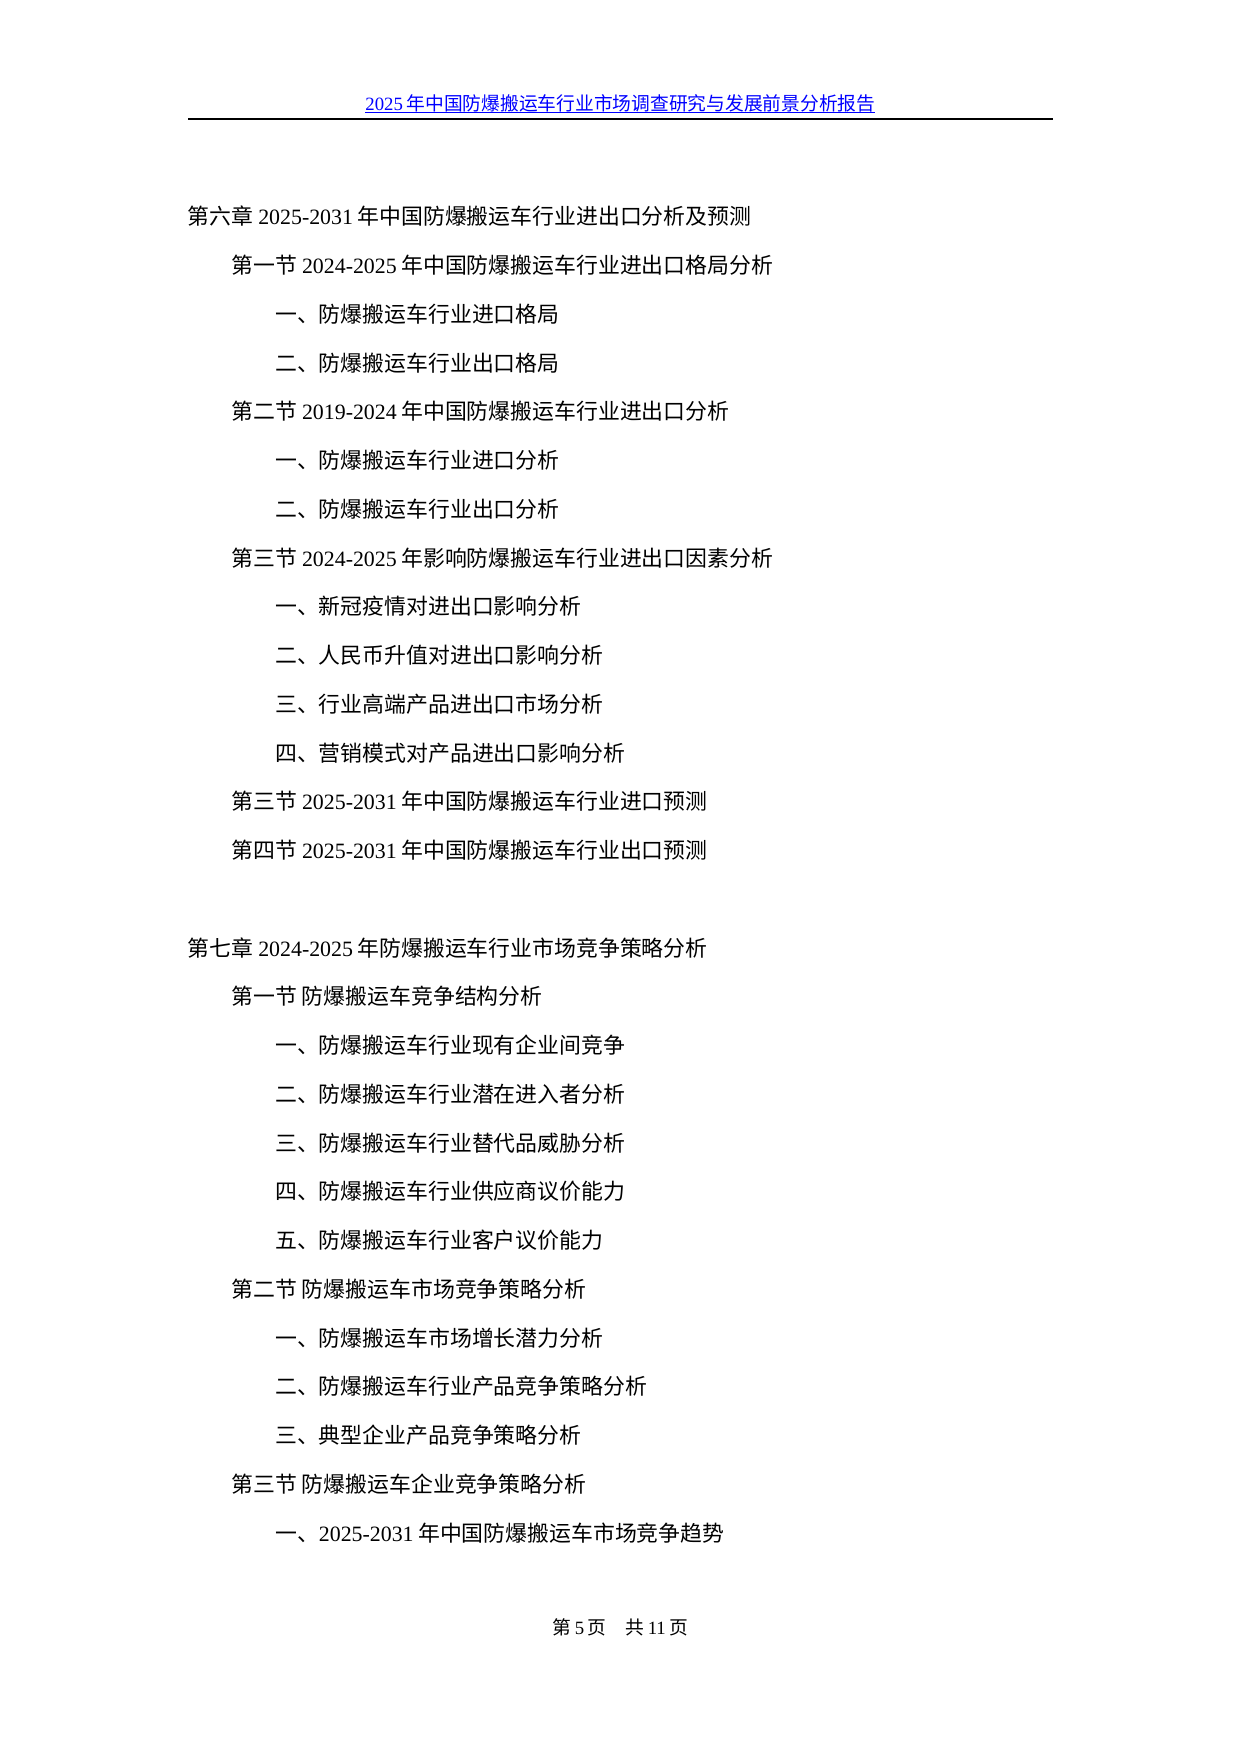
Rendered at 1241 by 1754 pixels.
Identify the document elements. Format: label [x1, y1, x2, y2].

text [187, 150, 1053, 1548]
